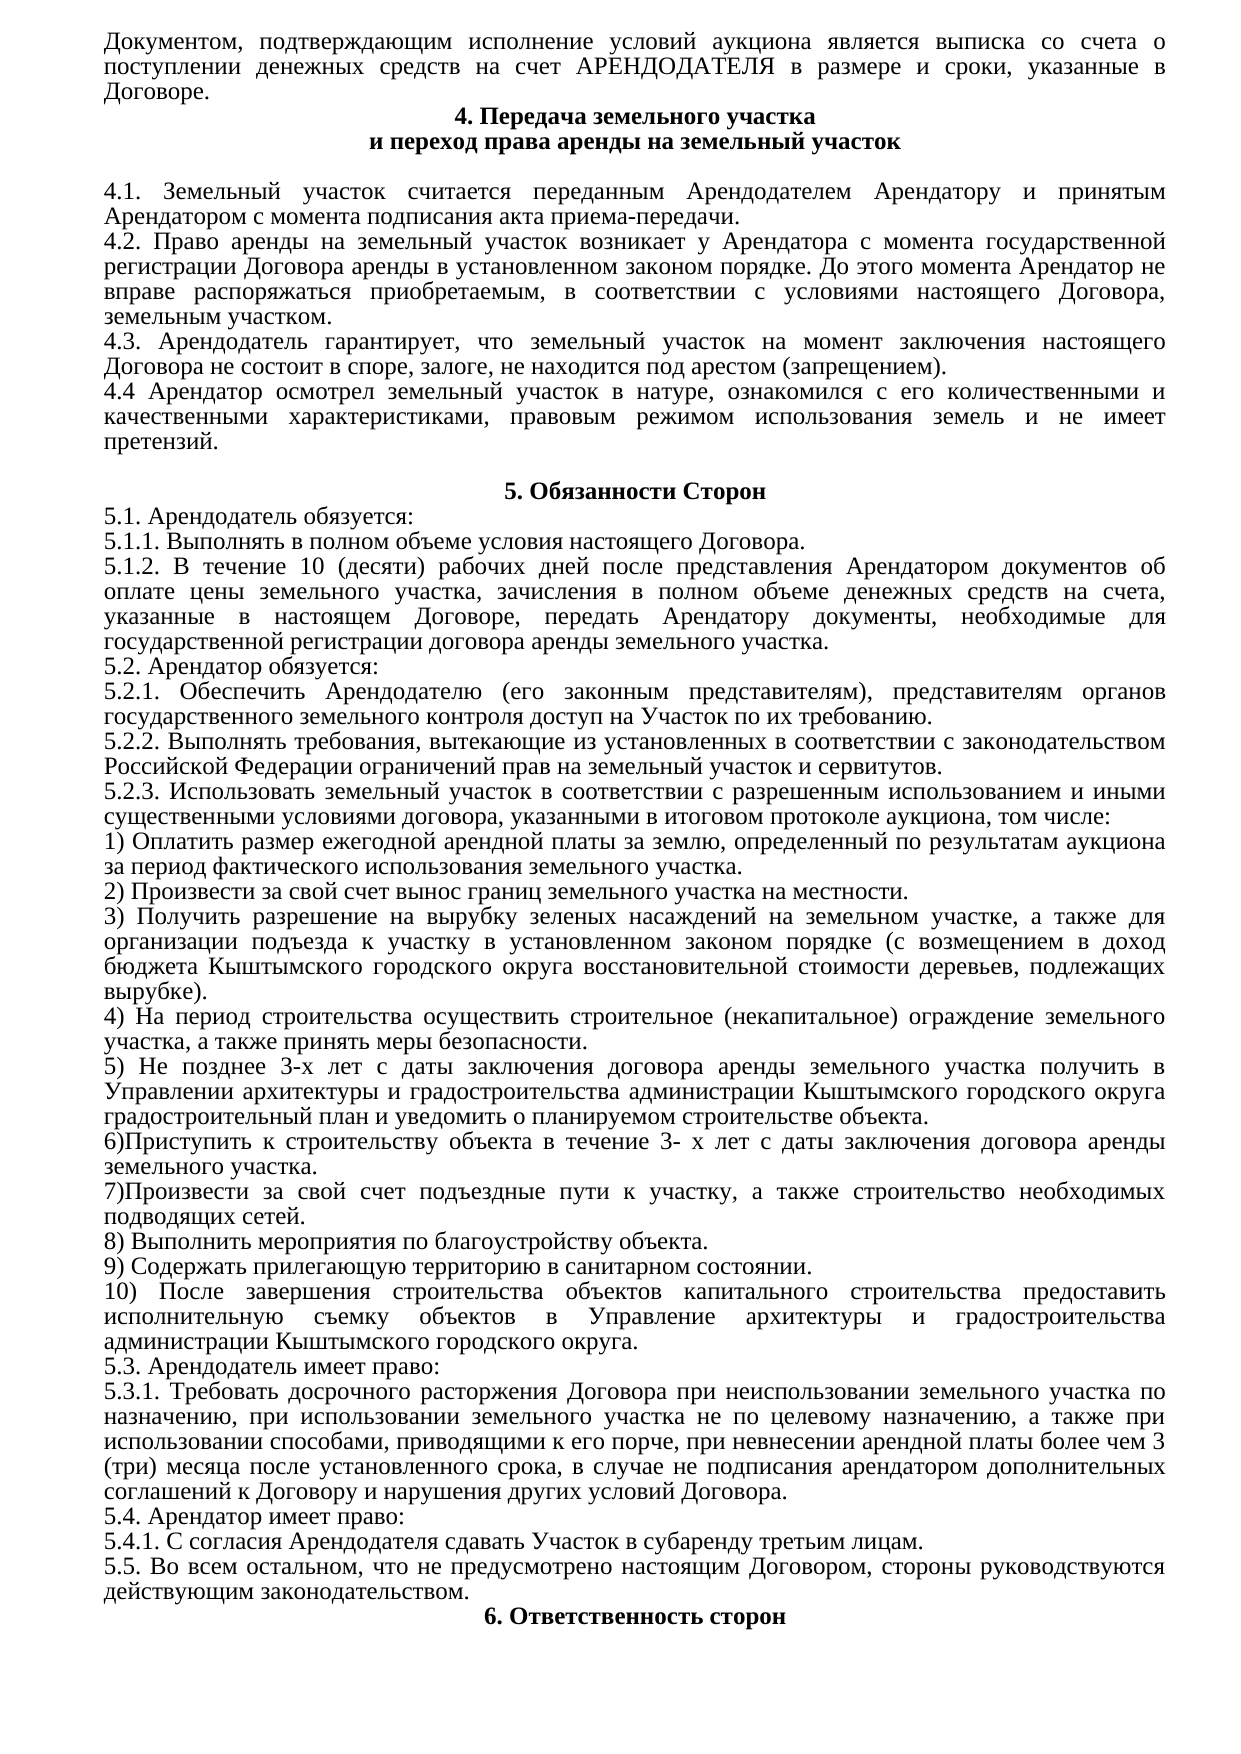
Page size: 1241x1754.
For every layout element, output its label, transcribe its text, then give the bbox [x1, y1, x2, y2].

text 5.3.1. Требовать досрочного расторжения Договора при неиспользовании земельного участка по назначению, при использовании земельного участка не по целевому назначению, а также при использовании способами, приводящими к его порче, при невнесении арендной платы более чем 3 (три) месяца после установленного срока, в случае не подписания арендатором дополнительных соглашений к Договору и нарушения других условий Договора. [103, 1379, 1167, 1504]
text 5.2.2. Выполнять требования, вытекающие из установленных в соответствии с законодательством Российской Федерации ограничений прав на земельный участок и сервитутов. [103, 729, 1167, 779]
text 5. Обязанности Сторон [103, 479, 1167, 504]
text 5.3. Арендодатель имеет право: [103, 1354, 1167, 1379]
text 9) Содержать прилегающую территорию в санитарном состоянии. [103, 1254, 1167, 1279]
text 5.4. Арендатор имеет право: [103, 1504, 1167, 1529]
text 4) На период строительства осуществить строительное (некапитальное) ограждение земельного участка, а также принять меры безопасности. [103, 1004, 1167, 1054]
text 10) После завершения строительства объектов капитального строительства предоставить исполнительную съемку объектов в Управление архитектуры и градостроительства администрации Кыштымского городского округа. [103, 1279, 1167, 1354]
text 5.2. Арендатор обязуется: [103, 654, 1167, 679]
text 4.2. Право аренды на земельный участок возникает у Арендатора с момента государственной регистрации Договора аренды в установленном законом порядке. До этого момента Арендатор не вправе распоряжаться приобретаемым, в соответствии с условиями настоящего Договора, земельным участком. [103, 229, 1167, 329]
text 5.5. Во всем остальном, что не предусмотрено настоящим Договором, стороны руководствуются действующим законодательством. [103, 1554, 1167, 1604]
text 2) Произвести за свой счет вынос границ земельного участка на местности. [103, 879, 1167, 904]
text 5.1. Арендодатель обязуется: [103, 504, 1167, 529]
text 6)Приступить к строительству объекта в течение 3- х лет с даты заключения договора аренды земельного участка. [103, 1129, 1167, 1179]
text 1) Оплатить размер ежегодной арендной платы за землю, определенный по результатам аукциона за период фактического использования земельного участка. [103, 829, 1167, 879]
text 5.4.1. С согласия Арендодателя сдавать Участок в субаренду третьим лицам. [103, 1529, 1167, 1554]
text 4.3. Арендодатель гарантирует, что земельный участок на момент заключения настоящего Договора не состоит в споре, залоге, не находится под арестом (запрещением). [103, 329, 1167, 379]
text Документом, подтверждающим исполнение условий аукциона является выписка со счета о поступлении денежных средств на счет АРЕНДОДАТЕЛЯ в размере и сроки, указанные в Договоре. [103, 29, 1167, 104]
text 3) Получить разрешение на вырубку зеленых насаждений на земельном участке, а также для организации подъезда к участку в установленном законом порядке (с возмещением в доход бюджета Кыштымского городского округа восстановительной стоимости деревьев, подлежащих вырубке). [103, 904, 1167, 1004]
text 5.2.1. Обеспечить Арендодателю (его законным представителям), представителям органов государственного земельного контроля доступ на Участок по их требованию. [103, 679, 1167, 729]
text 5.1.2. В течение 10 (десяти) рабочих дней после представления Арендатором документов об оплате цены земельного участка, зачисления в полном объеме денежных средств на счета, указанные в настоящем Договоре, передать Арендатору документы, необходимые для государственной регистрации договора аренды земельного участка. [103, 554, 1167, 654]
text 4. Передача земельного участка [103, 104, 1167, 129]
text 4.4 Арендатор осмотрел земельный участок в натуре, ознакомился с его количественными и качественными характеристиками, правовым режимом использования земель и не имеет претензий. [103, 379, 1167, 454]
text 6. Ответственность сторон [103, 1604, 1167, 1629]
text 8) Выполнить мероприятия по благоустройству объекта. [103, 1229, 1167, 1254]
text 4.1. Земельный участок считается переданным Арендодателем Арендатору и принятым Арендатором с момента подписания акта приема-передачи. [103, 179, 1167, 229]
text 7)Произвести за свой счет подъездные пути к участку, а также строительство необходимых подводящих сетей. [103, 1179, 1167, 1229]
text 5.1.1. Выполнять в полном объеме условия настоящего Договора. [103, 529, 1167, 554]
text 5) Не позднее 3-х лет с даты заключения договора аренды земельного участка получить в Управлении архитектуры и градостроительства администрации Кыштымского городского округа градостроительный план и уведомить о планируемом строительстве объекта. [103, 1054, 1167, 1129]
text и переход права аренды на земельный участок [103, 129, 1167, 154]
text 5.2.3. Использовать земельный участок в соответствии с разрешенным использованием и иными существенными условиями договора, указанными в итоговом протоколе аукциона, том числе: [103, 779, 1167, 829]
